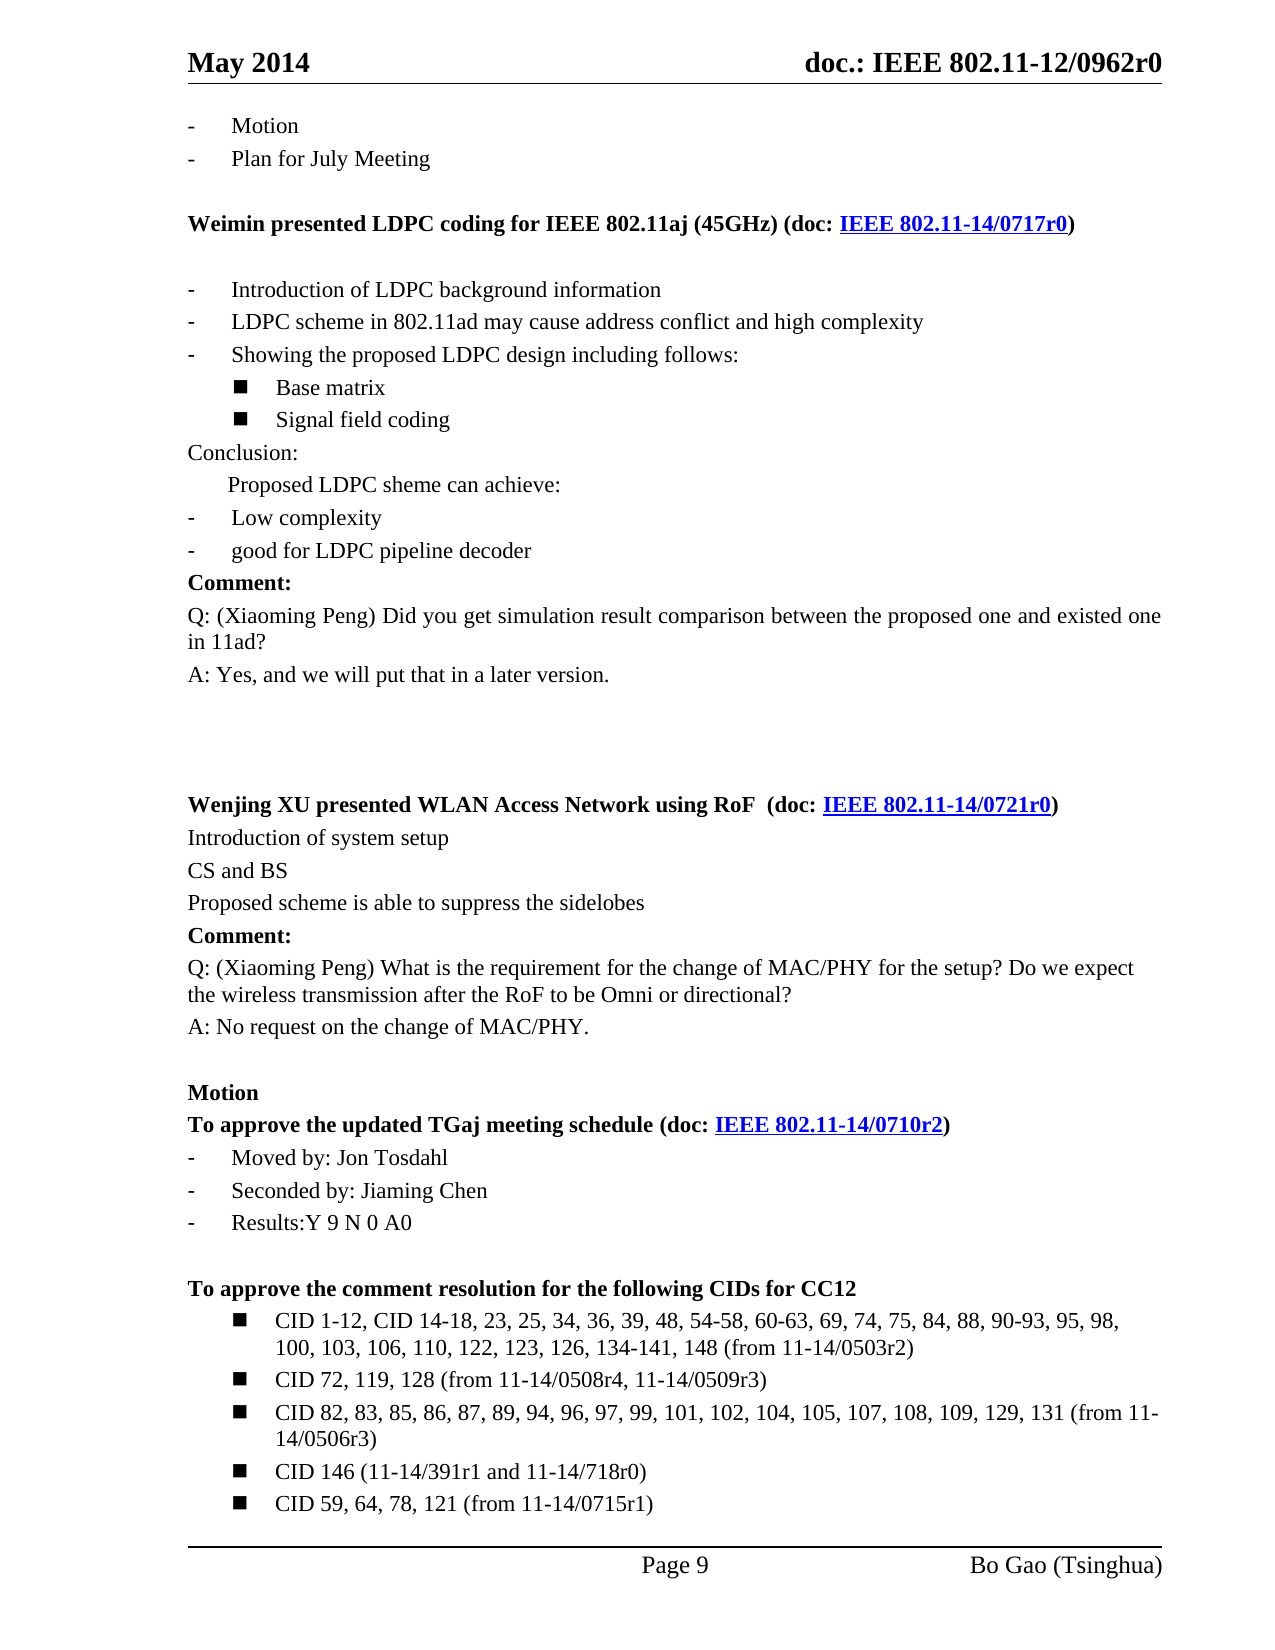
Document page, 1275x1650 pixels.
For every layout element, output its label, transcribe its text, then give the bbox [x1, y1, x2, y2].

text A: No request on the change of MAC/PHY. [187, 1013, 1162, 1040]
text Q: (Xiaoming Peng) What is the requirement for the change of MAC/PHY for the setup? Do we expect the wireless transmission after the RoF to be Omni or directional? [187, 954, 1162, 1007]
text To approve the updated TGaj meeting schedule (doc: IEEE 802.11-14/0710r2) [187, 1111, 1162, 1138]
list LDPC scheme in 802.11ad may cause address conflict and high complexity [187, 308, 1162, 335]
text Conclusion: [187, 439, 1162, 465]
list Motion [187, 112, 1162, 139]
text Proposed LDPC sheme can achieve: [187, 471, 1162, 498]
list CID 146 (11-14/391r1 and 11-14/718r0) [231, 1458, 1162, 1484]
text CS and BS [187, 857, 1162, 883]
list CID 82, 83, 85, 86, 87, 89, 94, 96, 97, 99, 101, 102, 104, 105, 107, 108, 109, 129, 131 (from 11-14/0506r3) [231, 1399, 1162, 1451]
list Showing the proposed LDPC design including follows: [187, 341, 1162, 367]
list Low complexity [187, 504, 1162, 531]
list CID 72, 119, 128 (from 11-14/0508r4, 11-14/0509r3) [231, 1366, 1162, 1392]
list Introduction of LDPC background information [187, 276, 1162, 302]
text Comment: [187, 922, 1162, 948]
text Wenjing XU presented WLAN Access Network using RoF (doc: IEEE 802.11-14/0721r0) [187, 791, 1162, 818]
text Weimin presented LDPC coding for IEEE 802.11aj (45GHz) (doc: IEEE 802.11-14/0717r0) [187, 210, 1162, 237]
list Signal field coding [232, 406, 1162, 433]
list Seconded by: Jiaming Chen [187, 1177, 1162, 1203]
list Plan for July Meeting [187, 145, 1162, 171]
text A: Yes, and we will put that in a later version. [187, 661, 1162, 687]
text Introduction of system setup [187, 824, 1162, 850]
text To approve the comment resolution for the following CIDs for CC12 [187, 1274, 1162, 1301]
list Base matrix [232, 374, 1162, 400]
list CID 1-12, CID 14-18, 23, 25, 34, 36, 39, 48, 54-58, 60-63, 69, 74, 75, 84, 88, 90-93, 95, 98, 100, 103, 106, 110, 122, 123, 126, 134-141, 148 (from 11-14/0503r2) [231, 1307, 1162, 1360]
text Motion [187, 1079, 1162, 1105]
list CID 59, 64, 78, 121 (from 11-14/0715r1) [231, 1490, 1162, 1517]
list good for LDPC pipeline decoder [187, 537, 1162, 563]
list Moved by: Jon Tosdahl [187, 1144, 1162, 1170]
list Results:Y 9 N 0 A0 [187, 1209, 1162, 1236]
text Q: (Xiaoming Peng) Did you get simulation result comparison between the proposed one and existed one in 11ad? [187, 602, 1162, 655]
text Proposed scheme is able to suppress the sidelobes [187, 889, 1162, 916]
text Comment: [187, 569, 1162, 596]
